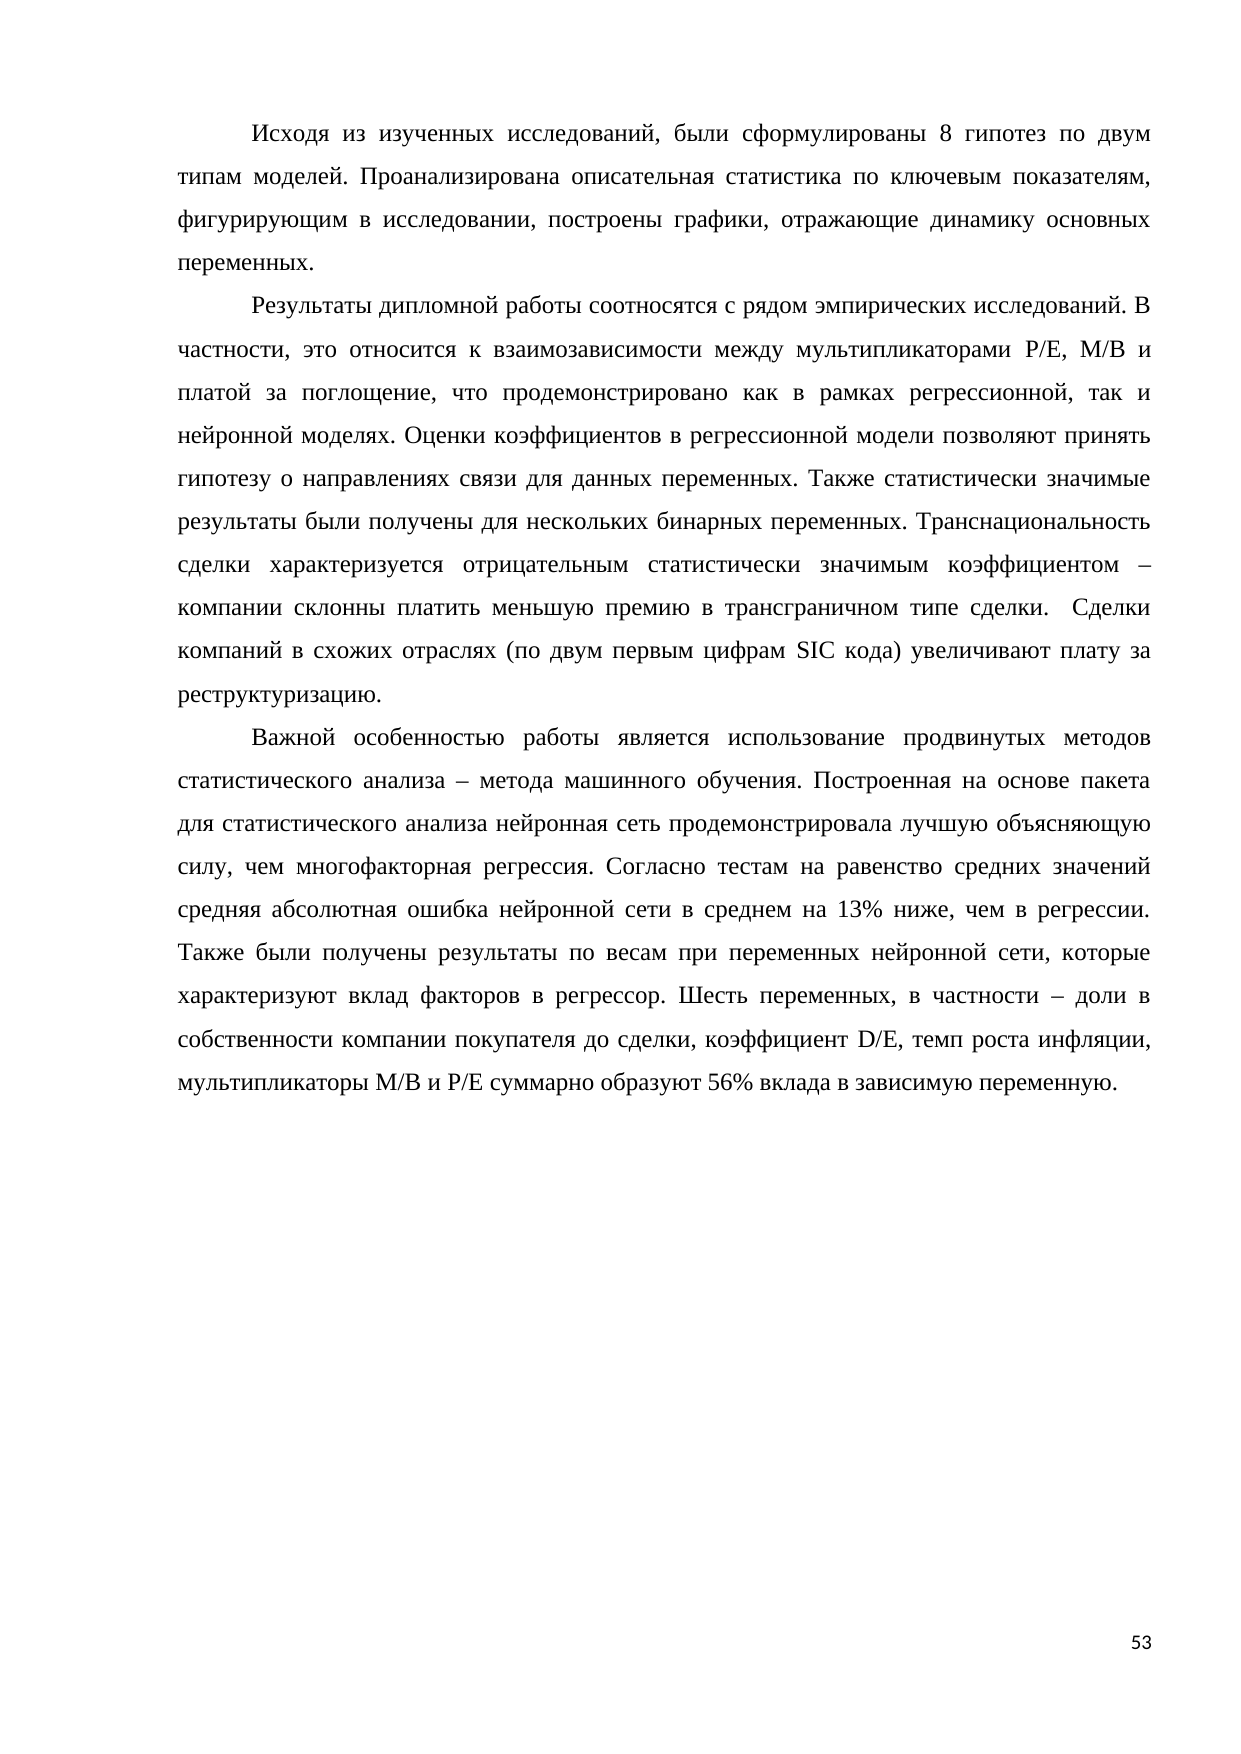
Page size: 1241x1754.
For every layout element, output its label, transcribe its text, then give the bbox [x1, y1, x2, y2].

text Исходя из изученных исследований, были сформулированы 8 гипотез по двум типам моделей. Проанализирована описательная статистика по ключевым показателям, фигурирующим в исследовании, построены графики, отражающие динамику основных переменных. [177, 118, 1152, 276]
text Результаты дипломной работы соотносятся с рядом эмпирических исследований. В частности, это относится к взаимозависимости между мультипликаторами P/E, M/B и платой за поглощение, что продемонстрировано как в рамках регрессионной, так и нейронной моделях. Оценки коэффициентов в регрессионной модели позволяют принять гипотезу о направлениях связи для данных переменных. Также статистически значимые результаты были получены для нескольких бинарных переменных. Транснациональность сделки характеризуется отрицательным статистически значимым коэффициентом – компании склонны платить меньшую премию в трансграничном типе сделки. Сделки компаний в схожих отраслях (по двум первым цифрам SIC кода) увеличивают плату за реструктуризацию. [177, 291, 1152, 707]
text Важной особенностью работы является использование продвинутых методов статистического анализа – метода машинного обучения. Построенная на основе пакета для статистического анализа нейронная сеть продемонстрировала лучшую объясняющую силу, чем многофакторная регрессия. Согласно тестам на равенство средних значений средняя абсолютная ошибка нейронной сети в среднем на 13% ниже, чем в регрессии. Также были получены результаты по весам при переменных нейронной сети, которые характеризуют вклад факторов в регрессор. Шесть переменных, в частности – доли в собственности компании покупателя до сделки, коэффициент D/E, темп роста инфляции, мультипликаторы M/B и P/E суммарно образуют 56% вклада в зависимую переменную. [177, 722, 1152, 1096]
